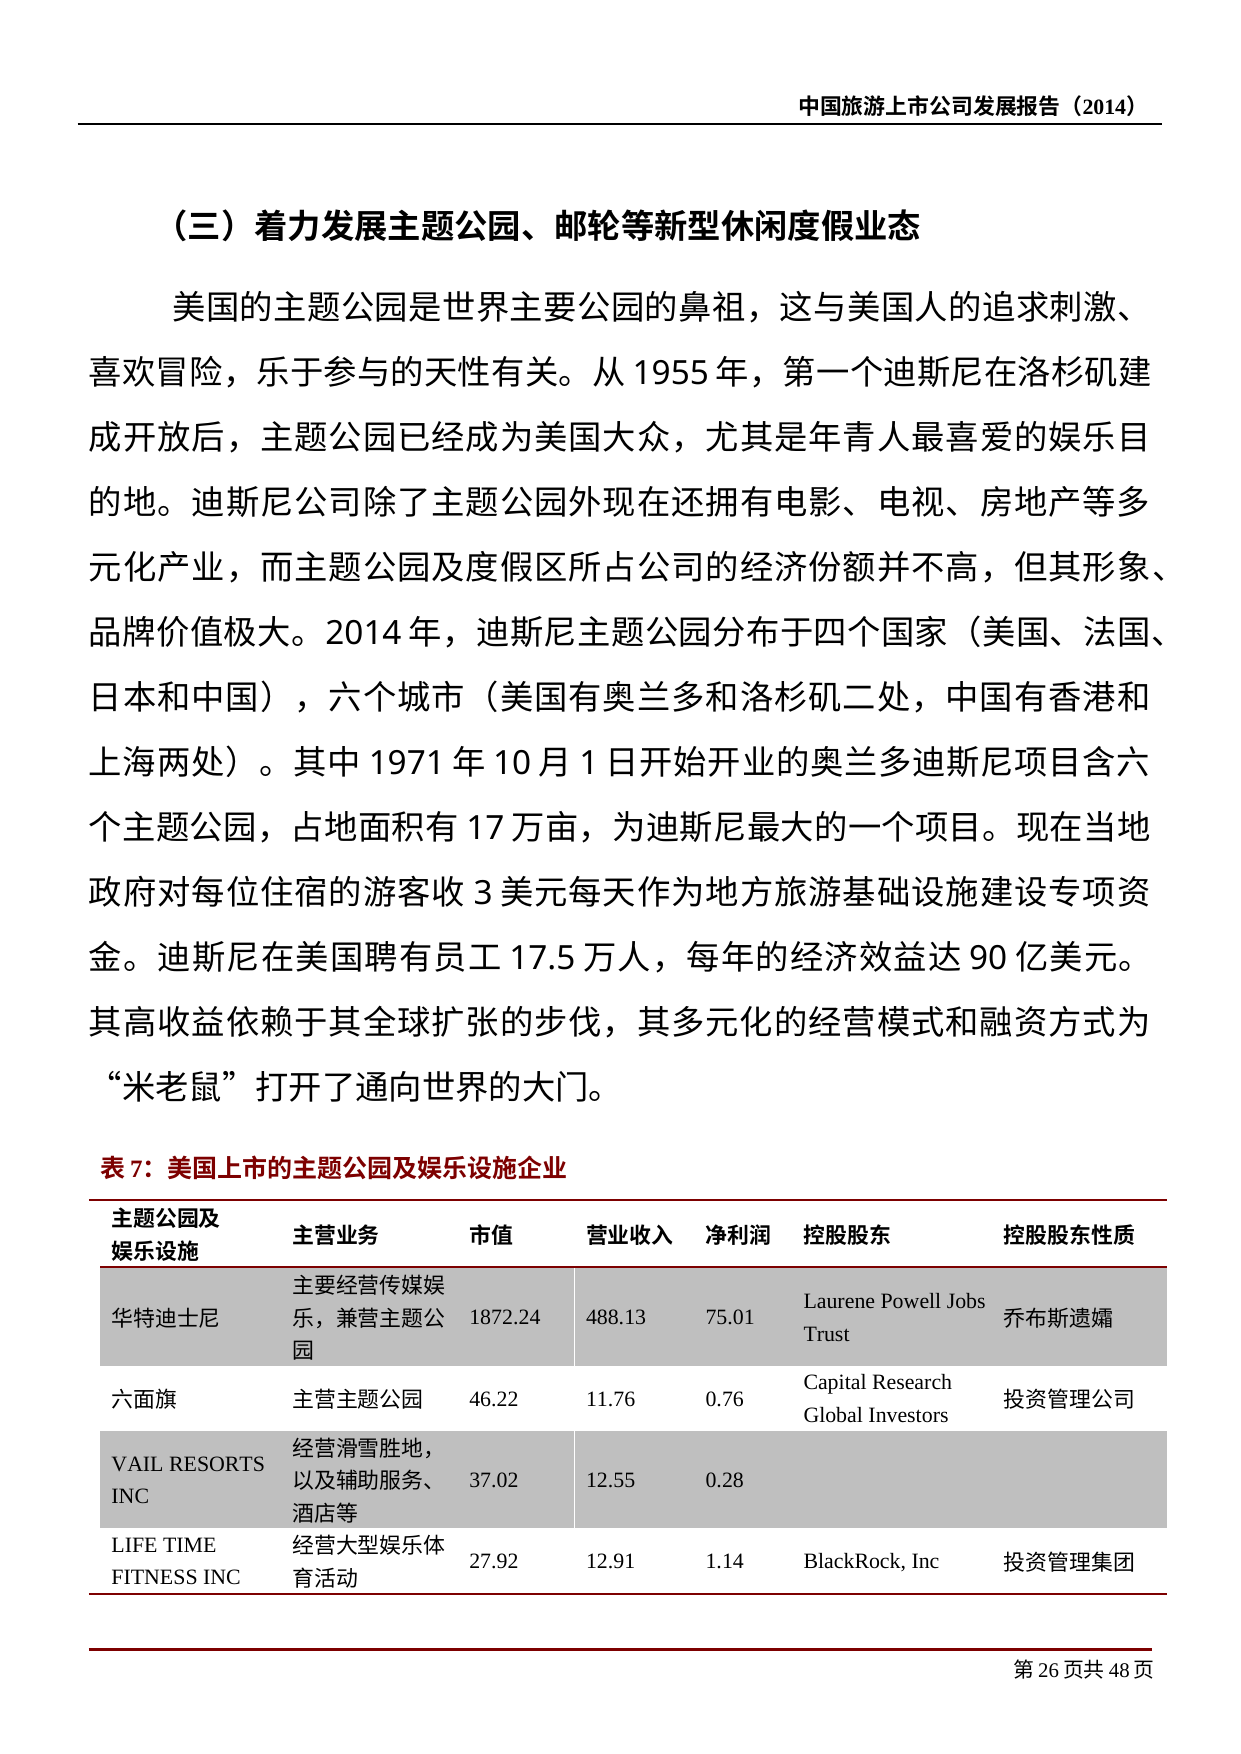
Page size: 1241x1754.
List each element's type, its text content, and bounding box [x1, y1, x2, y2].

table_header 表7：美国上市的主题公园及娱乐设施企业 [89, 1134, 1167, 1199]
text （三）着力发展主题公园、邮轮等新型休闲度假业态 [89, 191, 1240, 256]
text 美国的主题公园是世界主要公园的鼻祖，这与美国人的追求刺激、喜欢冒险，乐于参与的天性有关。从1955年，第一个迪斯尼在洛杉矶建成开放后，主题公园已经成为美国大众，尤其是年青人最喜爱的娱乐目的地。迪斯尼公司除了主题公园外现在还拥有电影、电视、房地产等多元化产业，而主题公园及度假区所占公司的经济份额并不高，但其形象、品牌价值极大。2014年，迪斯尼主题公园分布于四个国家（美国、法国、日本和中国），六个城市（美国有奥兰多和洛杉矶二处，中国有香港和上海两处）。其中1971年10月1日开始开业的奥兰多迪斯尼项目含六个主题公园，占地面积有17万亩，为迪斯尼最大的一个项目。现在当地政府对每位住宿的游客收3美元每天作为地方旅游基础设施建设专项资金。迪斯尼在美国聘有员工17.5万人，每年的经济效益达90亿美元。其高收益依赖于其全球扩张的步伐，其多元化的经营模式和融资方式为“米老鼠”打开了通向世界的大门。 [89, 273, 1152, 1118]
table_cell [89, 1201, 1167, 1593]
